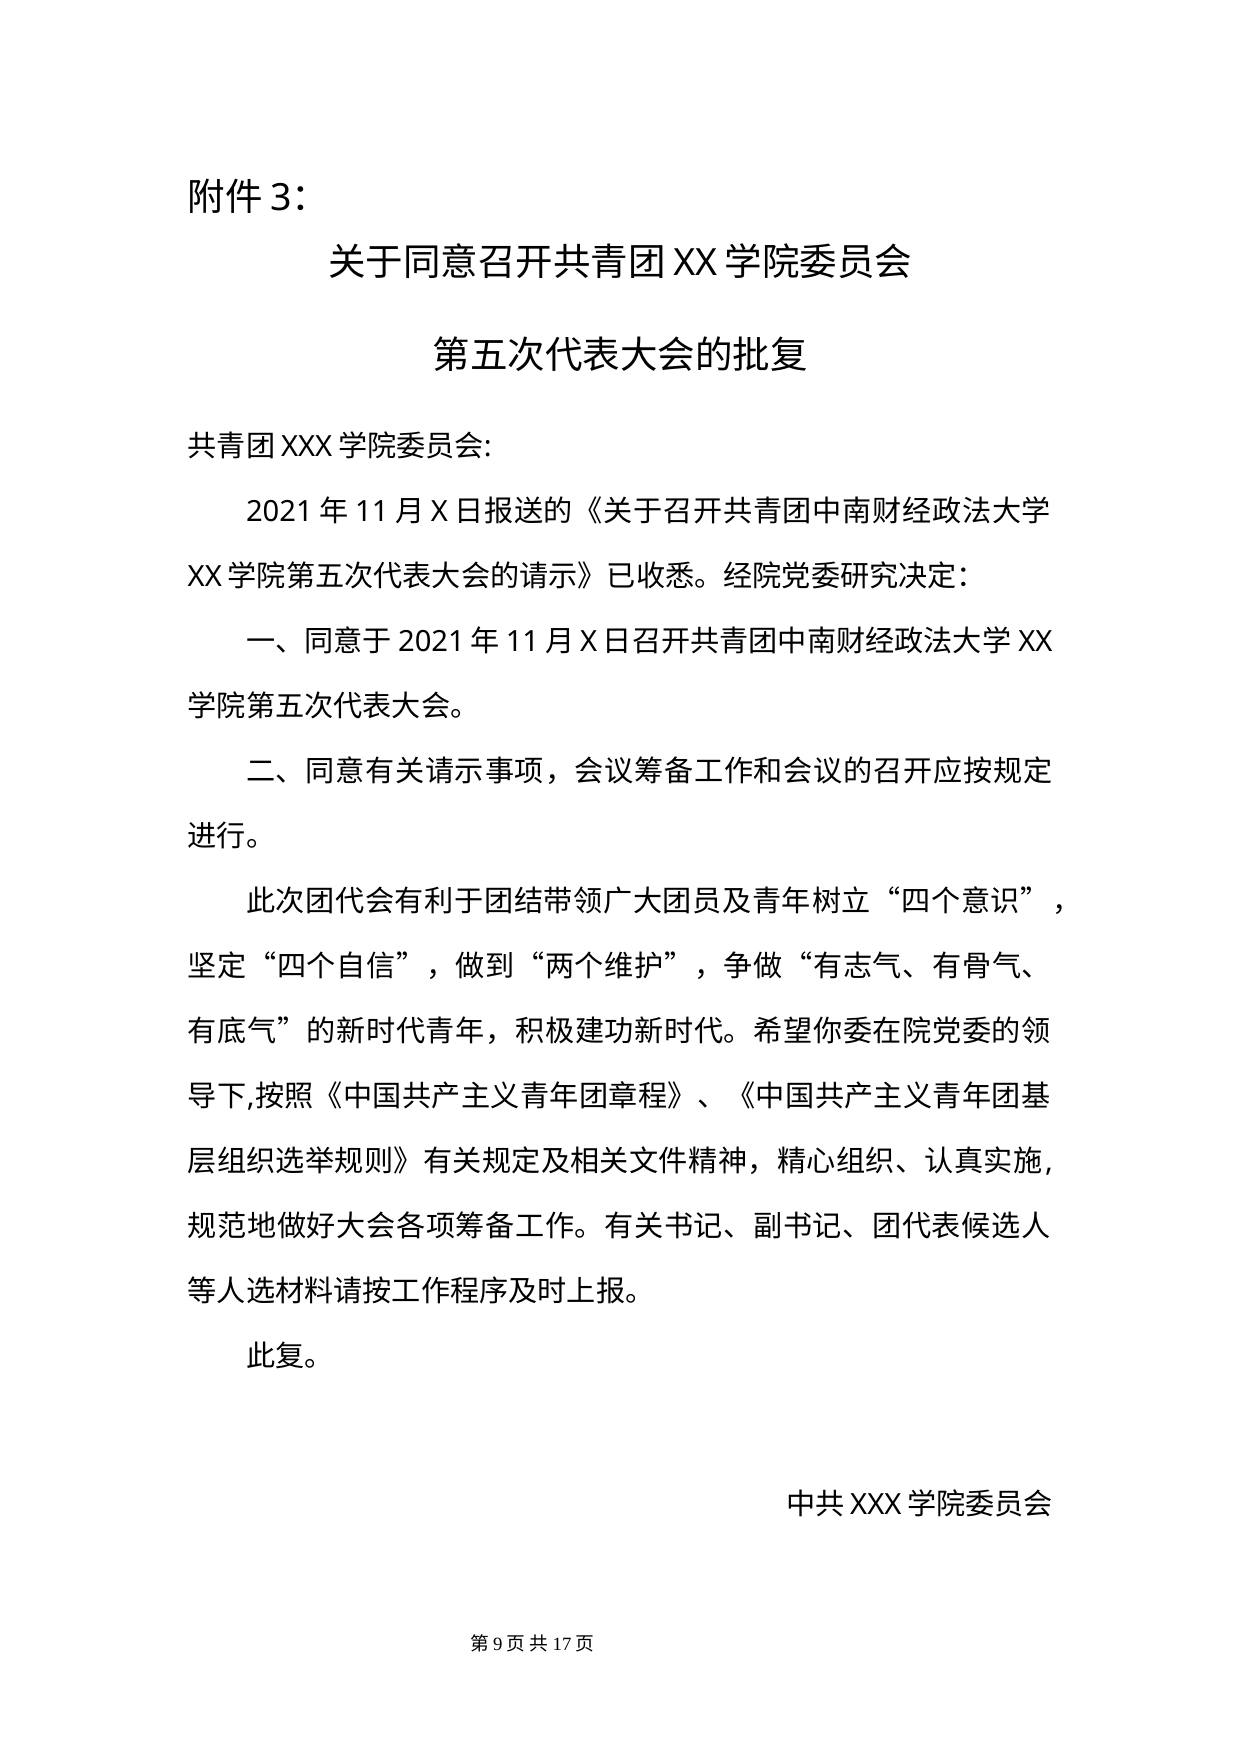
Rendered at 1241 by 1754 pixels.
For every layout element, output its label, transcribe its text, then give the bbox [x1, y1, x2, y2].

text 一、同意于2021年11月X日召开共青团中南财经政法大学XX学院第五次代表大会。 [187, 606, 1053, 736]
text 2021年11月X日报送的《关于召开共青团中南财经政法大学XX学院第五次代表大会的请示》已收悉。经院党委研究决定： [187, 476, 1053, 606]
text 关于同意召开共青团XX学院委员会 [187, 227, 1053, 292]
text 二、同意有关请示事项，会议筹备工作和会议的召开应按规定进行。 [187, 736, 1053, 866]
text 共青团XXX学院委员会: [187, 411, 1053, 476]
text 第五次代表大会的批复 [187, 319, 1053, 384]
text 附件3： [187, 162, 1053, 227]
text 中共XXX学院委员会 [187, 1471, 1053, 1536]
text 此复。 [187, 1321, 1053, 1386]
text 此次团代会有利于团结带领广大团员及青年树立“四个意识”，坚定“四个自信”，做到“两个维护”，争做“有志气、有骨气、有底气”的新时代青年，积极建功新时代。希望你委在院党委的领导下,按照《中国共产主义青年团章程》、《中国共产主义青年团基层组织选举规则》有关规定及相关文件精神，精心组织、认真实施,规范地做好大会各项筹备工作。有关书记、副书记、团代表候选人等人选材料请按工作程序及时上报。 [187, 866, 1053, 1321]
